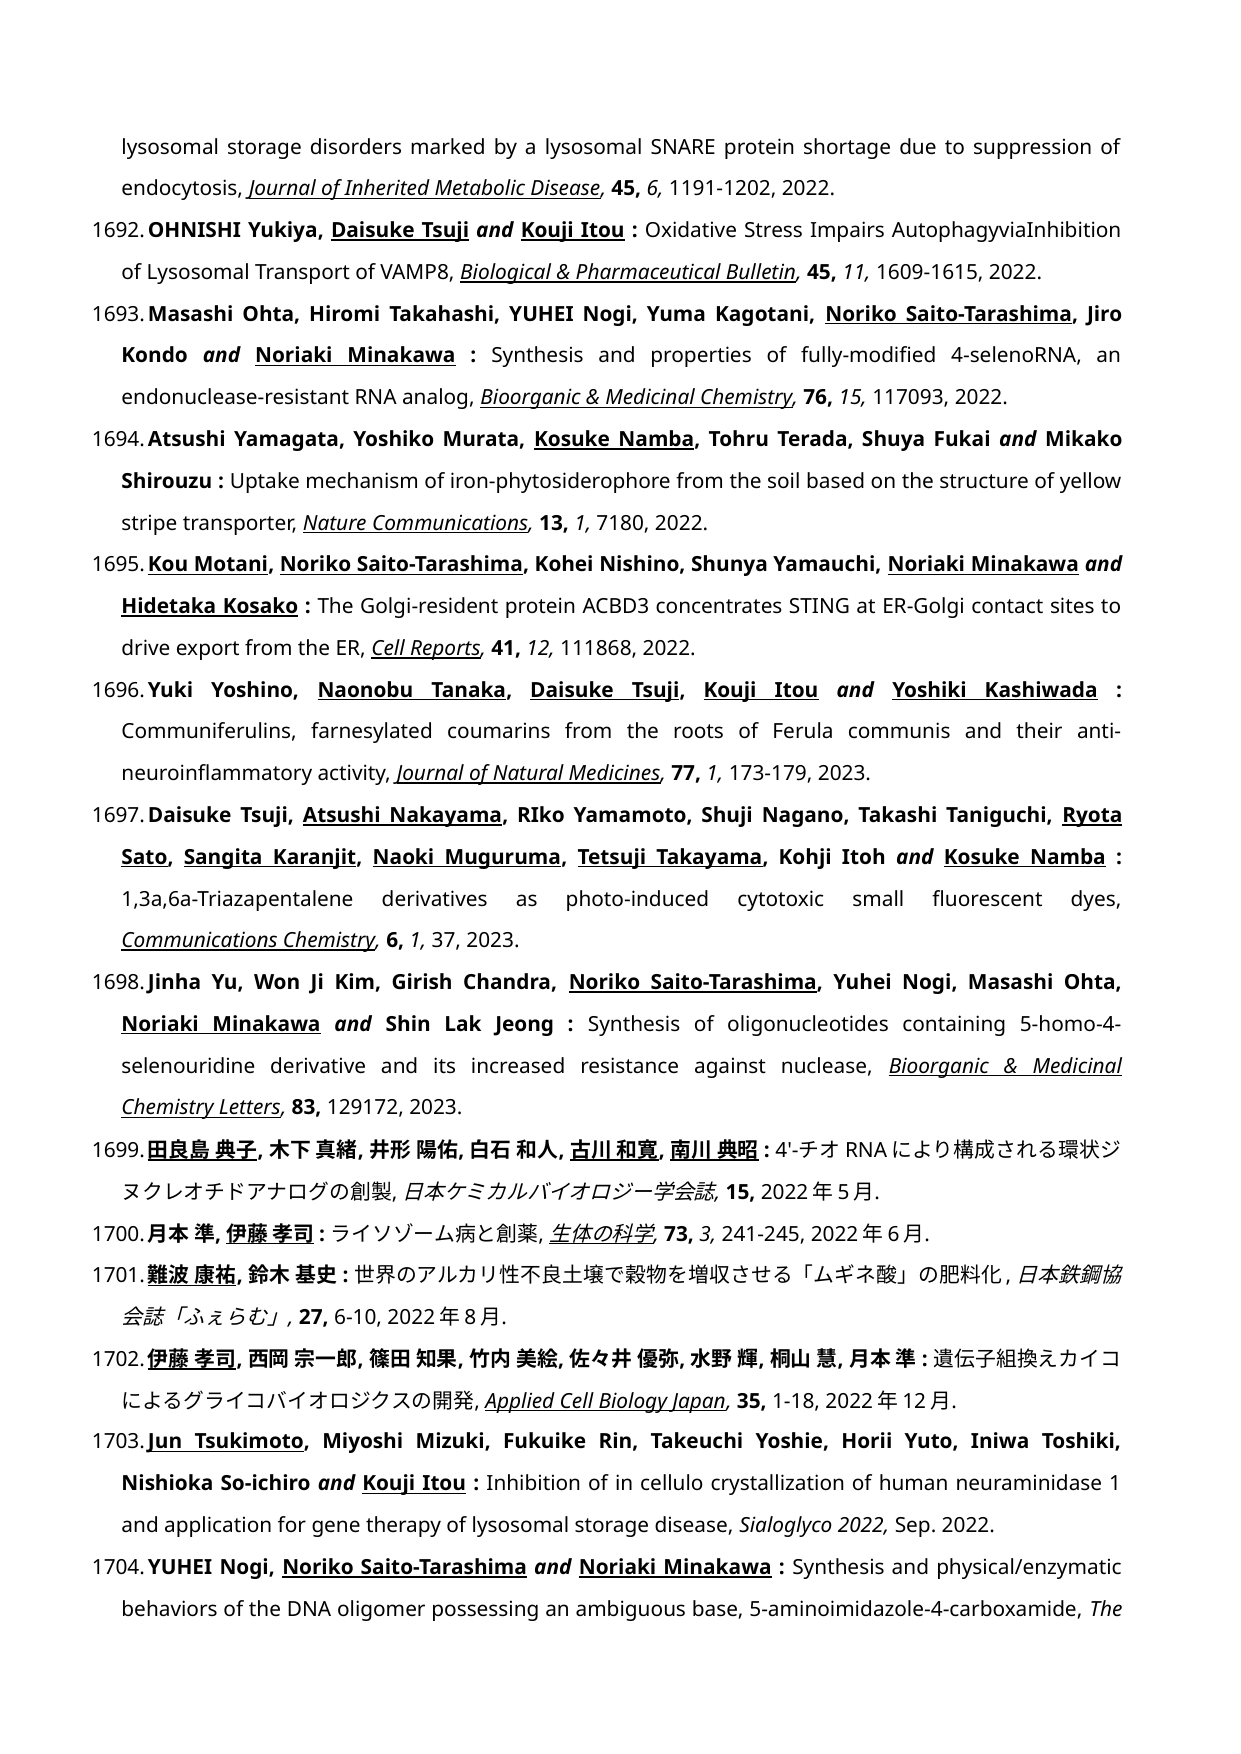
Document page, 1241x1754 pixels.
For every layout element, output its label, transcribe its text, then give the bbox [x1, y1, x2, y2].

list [92, 1545, 1122, 1629]
list Daisuke Tsuji, Atsushi Nakayama, RIko Yamamoto, Shuji Nagano, Takashi Taniguchi, Ryota Sato, Sangita Karanjit, Naoki Muguruma, Tetsuji Takayama, Kohji Itoh and Kosuke Namba : 1,3a,6a-Triazapentalene derivatives as photo-induced cytotoxic small fluorescent dyes, Communications Chemistry, 6, 1, 37, 2023. [92, 793, 1122, 961]
list Yuki Yoshino, Naonobu Tanaka, Daisuke Tsuji, Kouji Itou and Yoshiki Kashiwada : Communiferulins, farnesylated coumarins from the roots of Ferula communis and their anti-neuroinflammatory activity, Journal of Natural Medicines, 77, 1, 173-179, 2023. [92, 668, 1122, 793]
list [92, 125, 1122, 209]
list OHNISHI Yukiya, Daisuke Tsuji and Kouji Itou : Oxidative Stress Impairs AutophagyviaInhibition of Lysosomal Transport of VAMP8, Biological & Pharmaceutical Bulletin, 45, 11, 1609-1615, 2022. [92, 209, 1122, 292]
list Jinha Yu, Won Ji Kim, Girish Chandra, Noriko Saito-Tarashima, Yuhei Nogi, Masashi Ohta, Noriaki Minakawa and Shin Lak Jeong : Synthesis of oligonucleotides containing 5-homo-4-selenouridine derivative and its increased resistance against nuclease, Bioorganic & Medicinal Chemistry Letters, 83, 129172, 2023. [92, 961, 1122, 1128]
list Atsushi Yamagata, Yoshiko Murata, Kosuke Namba, Tohru Terada, Shuya Fukai and Mikako Shirouzu : Uptake mechanism of iron-phytosiderophore from the soil based on the structure of yellow stripe transporter, Nature Communications, 13, 1, 7180, 2022. [92, 417, 1122, 543]
list Kou Motani, Noriko Saito-Tarashima, Kohei Nishino, Shunya Yamauchi, Noriaki Minakawa and Hidetaka Kosako : The Golgi-resident protein ACBD3 concentrates STING at ER-Golgi contact sites to drive export from the ER, Cell Reports, 41, 12, 111868, 2022. [92, 543, 1122, 668]
list Jun Tsukimoto, Miyoshi Mizuki, Fukuike Rin, Takeuchi Yoshie, Horii Yuto, Iniwa Toshiki, Nishioka So-ichiro and Kouji Itou : Inhibition of in cellulo crystallization of human neuraminidase 1 and application for gene therapy of lysosomal storage disease, Sialoglyco 2022, Sep. 2022. [92, 1420, 1122, 1545]
list 月本 準, 伊藤 孝司 : ライソゾーム病と創薬, 生体の科学, 73, 3, 241-245, 2022年6月. [92, 1211, 1122, 1253]
list 伊藤 孝司, 西岡 宗一郎, 篠田 知果, 竹内 美絵, 佐々井 優弥, 水野 輝, 桐山 慧, 月本 準 : 遺伝子組換えカイコによるグライコバイオロジクスの開発, Applied Cell Biology Japan, 35, 1-18, 2022年12月. [92, 1336, 1122, 1420]
list 田良島 典子, 木下 真緒, 井形 陽佑, 白石 和人, 古川 和寛, 南川 典昭 : 4'-チオRNAにより構成される環状ジヌクレオチドアナログの創製, 日本ケミカルバイオロジー学会誌, 15, 2022年5月. [92, 1128, 1122, 1211]
list Masashi Ohta, Hiromi Takahashi, YUHEI Nogi, Yuma Kagotani, Noriko Saito-Tarashima, Jiro Kondo and Noriaki Minakawa : Synthesis and properties of fully-modified 4-selenoRNA, an endonuclease-resistant RNA analog, Bioorganic & Medicinal Chemistry, 76, 15, 117093, 2022. [92, 292, 1122, 417]
list 難波 康祐, 鈴木 基史 : 世界のアルカリ性不良土壌で穀物を増収させる「ムギネ酸」の肥料化, 日本鉄鋼協会誌「ふぇらむ」, 27, 6-10, 2022年8月. [92, 1253, 1122, 1336]
